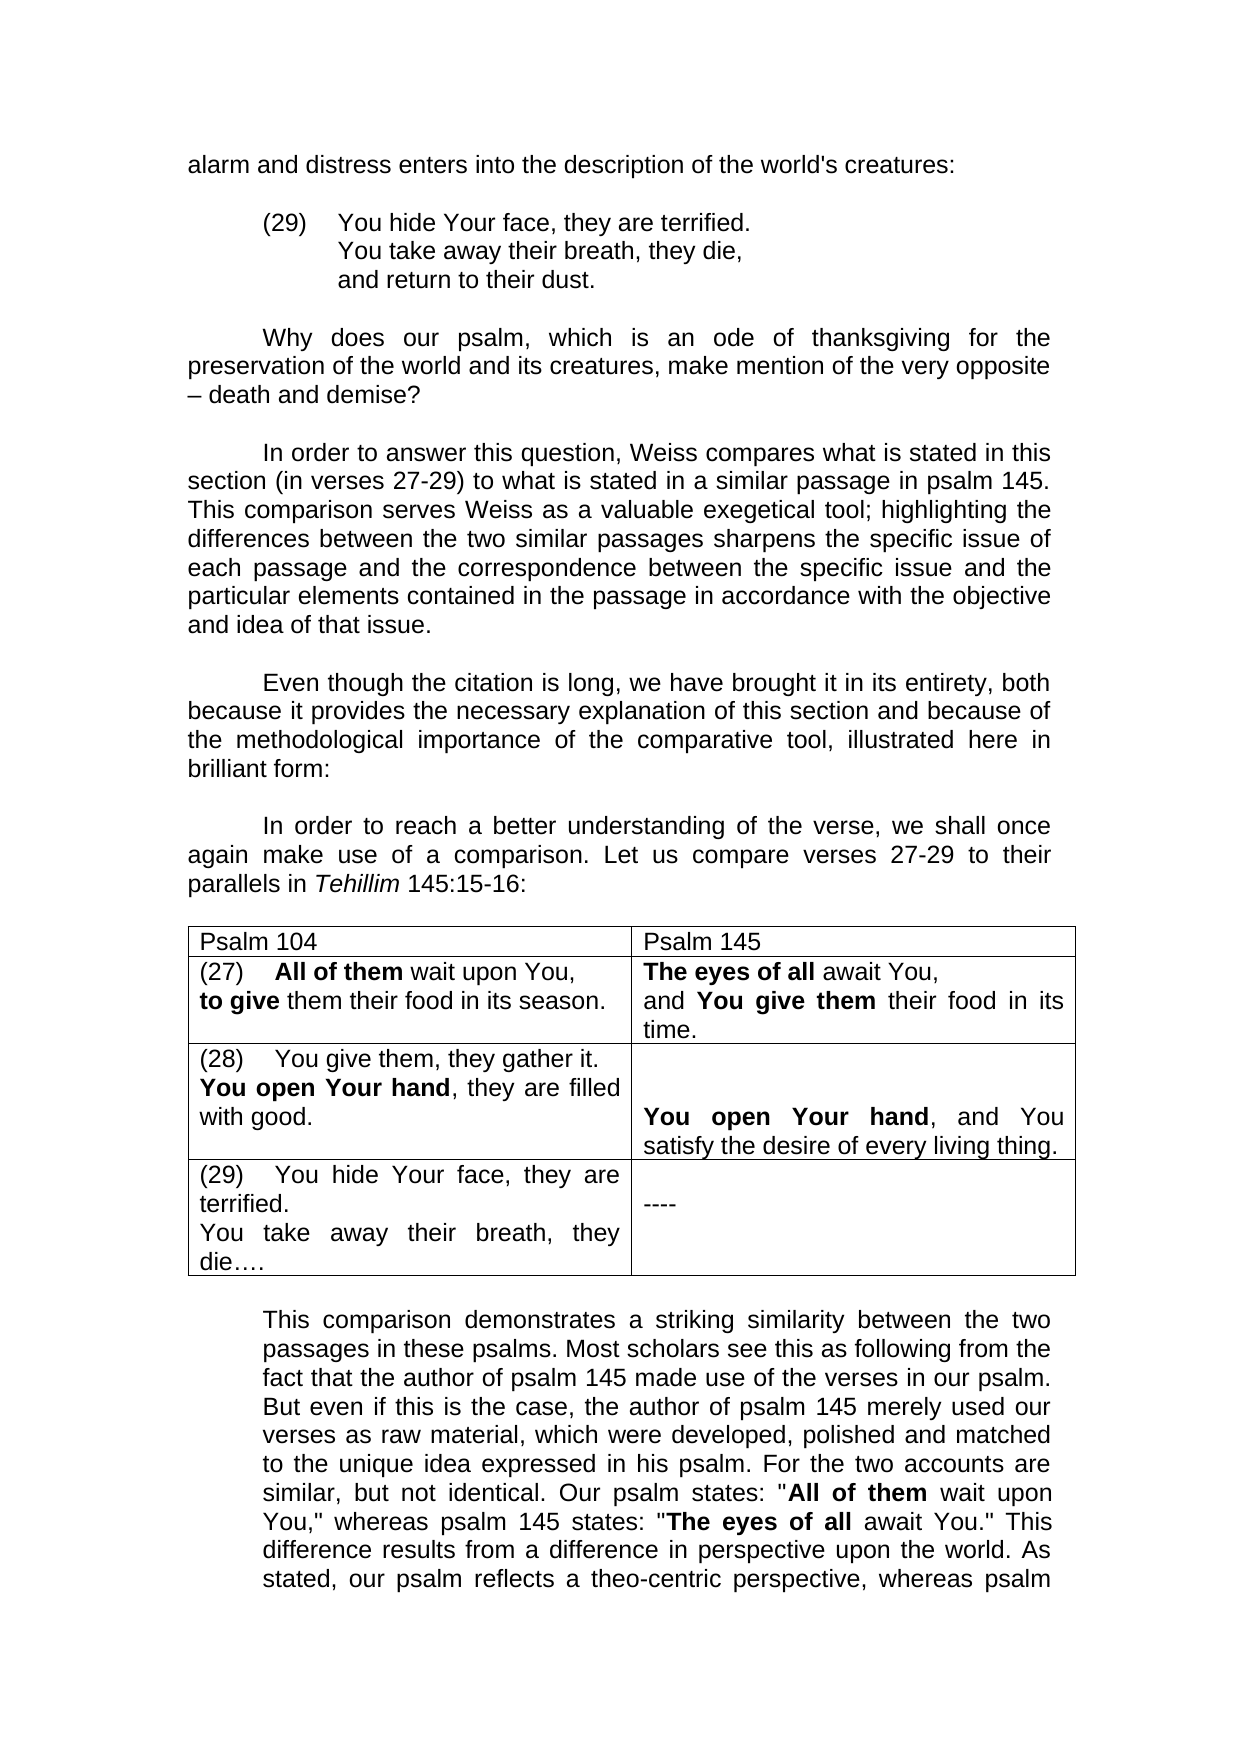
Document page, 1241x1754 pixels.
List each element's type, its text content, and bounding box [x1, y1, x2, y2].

table_header Psalm 145 [632, 927, 1075, 956]
text You take away their breath, they die, [262, 236, 1053, 265]
table_cell (29) You hide Your face, they are terrified. You take away their breath, they die…. [189, 1160, 631, 1275]
text (29) You hide Your face, they are terrified. [262, 207, 1053, 236]
table_cell (27) All of them wait upon You, to give them their food in its season. [189, 957, 631, 1043]
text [187, 150, 1053, 179]
table_cell ---- [632, 1160, 1075, 1275]
table_cell You open Your hand, and You satisfy the desire of every living thing. [632, 1044, 1075, 1159]
table_cell The eyes of all await You, and You give them their food in its time. [632, 957, 1075, 1043]
text and return to their dust. [262, 265, 1053, 294]
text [262, 1305, 1053, 1593]
text Why does our psalm, which is an ode of thanksgiving for the preservation of the world and its creatures, make mention of the very opposite – death and demise? [187, 322, 1053, 409]
table_header Psalm 104 [189, 927, 631, 956]
text In order to reach a better understanding of the verse, we shall once again make use of a comparison. Let us compare verses 27-29 to their parallels in Tehillim 145:15-16: [187, 811, 1053, 897]
text In order to answer this question, Weiss compares what is stated in this section (in verses 27-29) to what is stated in a similar passage in psalm 145. This comparison serves Weiss as a valuable exegetical tool; highlighting the differences between the two similar passages sharpens the specific issue of each passage and the correspondence between the specific issue and the particular elements contained in the passage in accordance with the objective and idea of that issue. [187, 437, 1053, 639]
table_cell (28) You give them, they gather it. You open Your hand, they are filled with good. [189, 1044, 631, 1159]
text Even though the citation is long, we have brought it in its entirety, both because it provides the necessary explanation of this section and because of the methodological importance of the comparative tool, illustrated here in brilliant form: [187, 667, 1053, 782]
